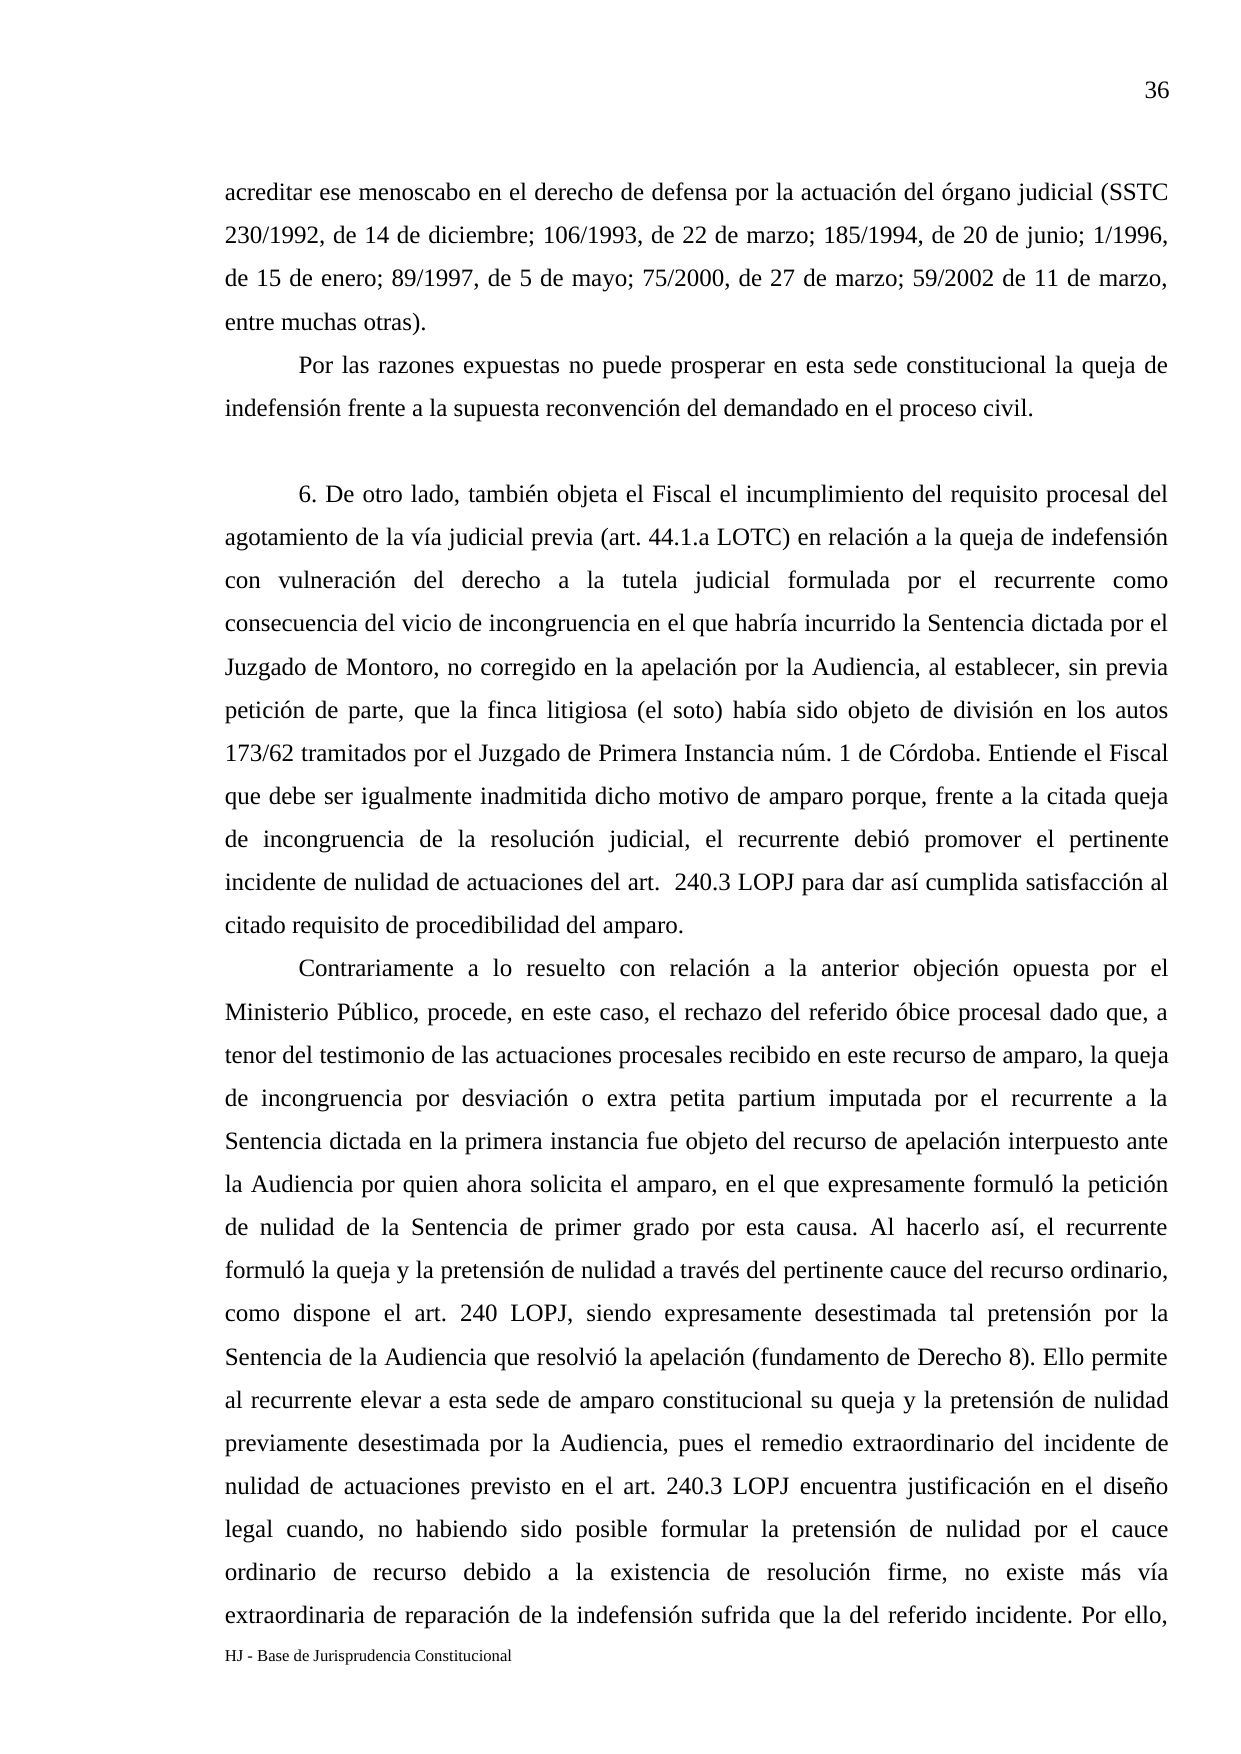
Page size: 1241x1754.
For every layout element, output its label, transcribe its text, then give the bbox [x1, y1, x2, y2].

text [224, 953, 1169, 1629]
text 6. De otro lado, también objeta el Fiscal el incumplimiento del requisito procesal del agotamiento de la vía judicial previa (art. 44.1.a LOTC) en relación a la queja de indefensión con vulneración del derecho a la tutela judicial formulada por el recurrente como consecuencia del vicio de incongruencia en el que habría incurrido la Sentencia dictada por el Juzgado de Montoro, no corregido en la apelación por la Audiencia, al establecer, sin previa petición de parte, que la finca litigiosa (el soto) había sido objeto de división en los autos 173/62 tramitados por el Juzgado de Primera Instancia núm. 1 de Córdoba. Entiende el Fiscal que debe ser igualmente inadmitida dicho motivo de amparo porque, frente a la citada queja de incongruencia de la resolución judicial, el recurrente debió promover el pertinente incidente de nulidad de actuaciones del art. 240.3 LOPJ para dar así cumplida satisfacción al citado requisito de procedibilidad del amparo. [224, 479, 1169, 939]
text Por las razones expuestas no puede prosperar en esta sede constitucional la queja de indefensión frente a la supuesta reconvención del demandado en el proceso civil. [224, 350, 1169, 422]
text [224, 177, 1169, 335]
